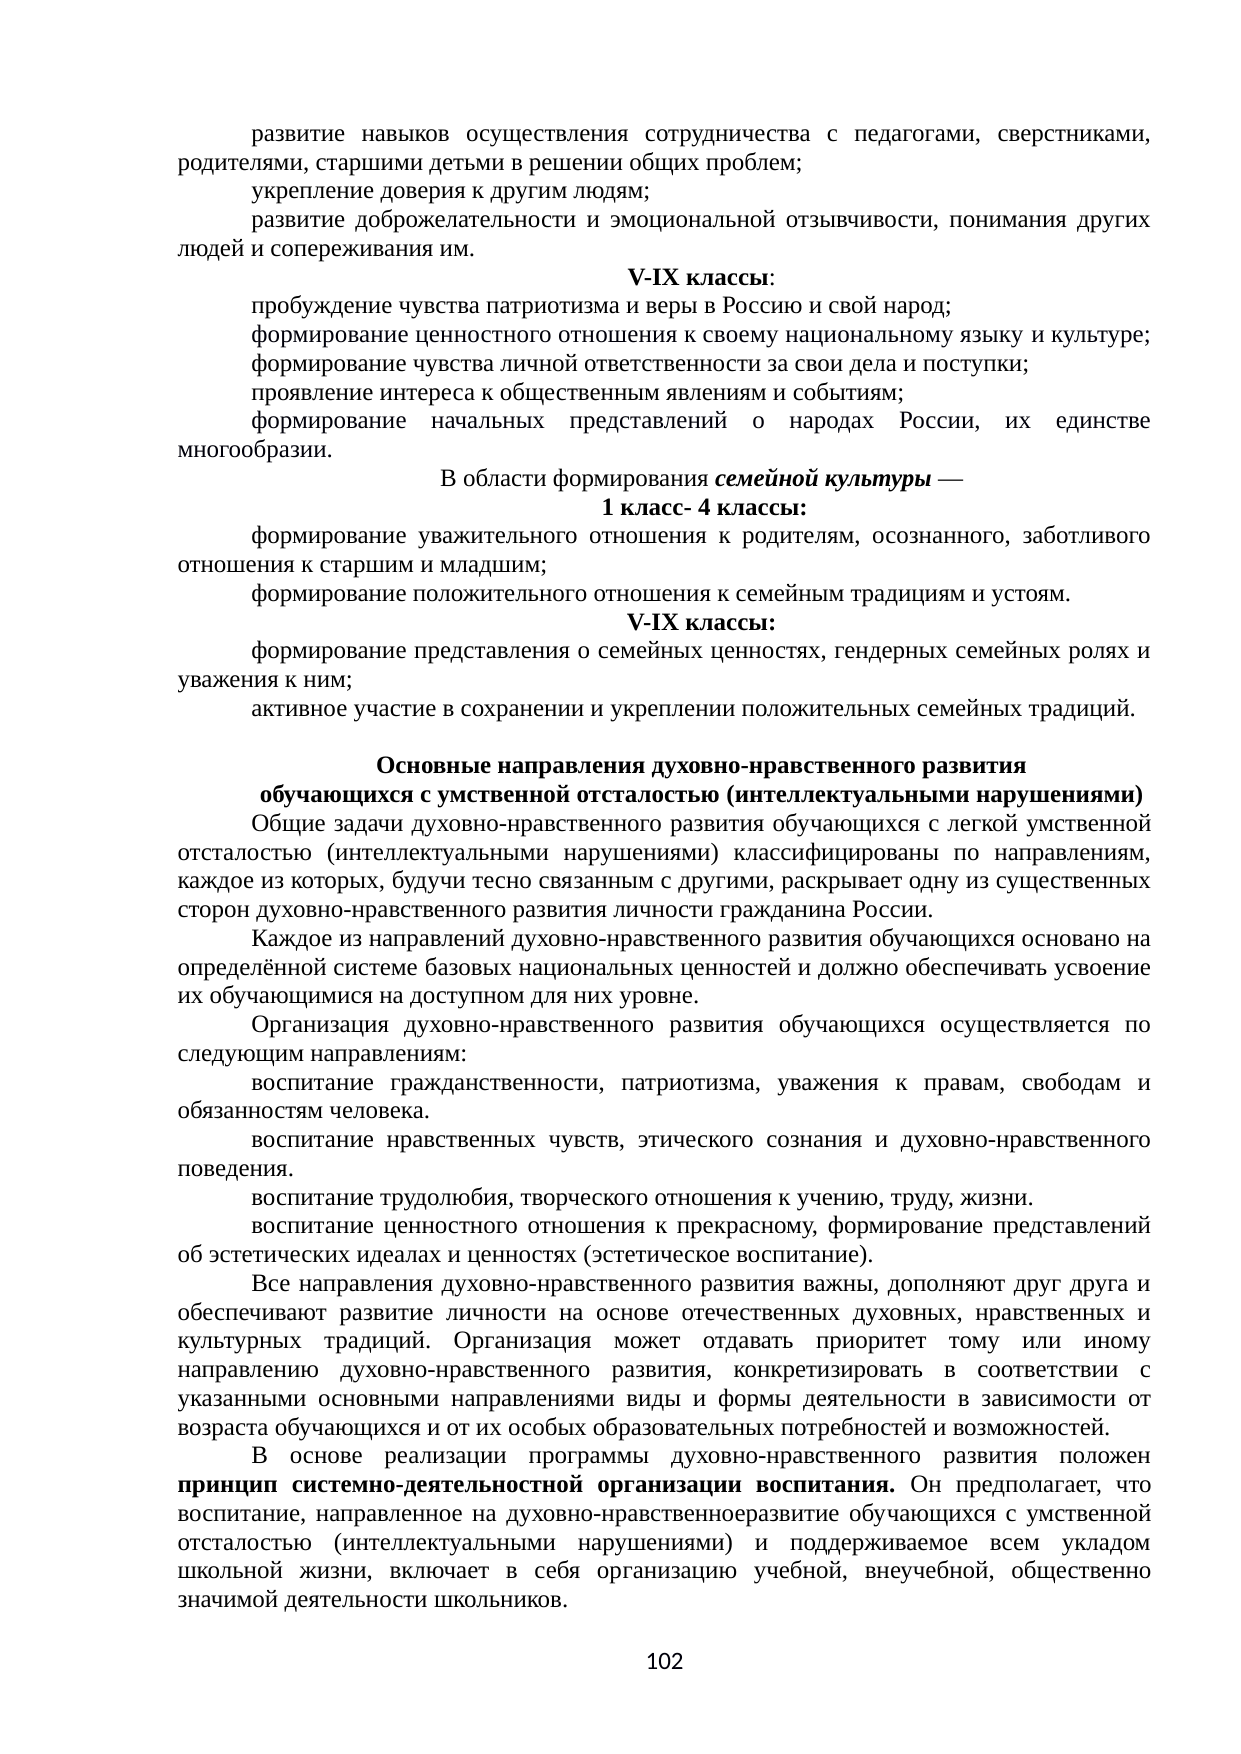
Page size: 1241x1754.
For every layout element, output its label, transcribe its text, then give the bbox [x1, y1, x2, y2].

text Основные направления духовно-нравственного развития [177, 751, 1152, 779]
text Организация духовно-нравственного развития обучающихся осуществляется по следующим направлениям: [177, 1009, 1152, 1067]
text воспитание трудолюбия, творческого отношения к учению, труду, жизни. [177, 1182, 1152, 1211]
text воспитание ценностного отношения к прекрасному, формирование представлений об эстетических идеалах и ценностях (эстетическое воспитание). [177, 1211, 1152, 1268]
text формирование представления о семейных ценностях, гендерных семейных ролях и уважения к ним; [177, 636, 1152, 693]
text воспитание гражданственности, патриотизма, уважения к правам, свободам и обязанностям человека. [177, 1067, 1152, 1124]
text Все направления духовно-нравственного развития важны, дополняют друг друга и обеспечивают развитие личности на основе отечественных духовных, нравственных и культурных традиций. Организация может отдавать приоритет тому или иному направлению духовно-нравственного развития, конкретизировать в соответствии с указанными основными направлениями виды и формы деятельности в зависимости от возраста обучающихся и от их особых образовательных потребностей и возможностей. [177, 1268, 1152, 1441]
text формирование уважительного отношения к родителям, осознанного, заботливого отношения к старшим и младшим; [177, 521, 1152, 578]
text укрепление доверия к другим людям; [177, 176, 1152, 204]
text пробуждение чувства патриотизма и веры в Россию и свой народ; [177, 291, 1152, 319]
text развитие навыков осуществления сотрудничества с педагогами, сверстниками, родителями, старшими детьми в решении общих проблем; [177, 118, 1152, 176]
text воспитание нравственных чувств, этического сознания и духовно-нравственного поведения. [177, 1124, 1152, 1182]
text 1 класс- 4 классы: [177, 492, 1152, 521]
text V-IX классы: [177, 607, 1152, 636]
text В основе реализации программы духовно-нравственного развития положен принцип системно-деятельностной организации воспитания. Он предполагает, что воспитание, направленное на духовно-нравственноеразвитие обучающихся с умственной отсталостью (интеллектуальными нарушениями) и поддерживаемое всем укладом школьной жизни, включает в себя организацию учебной, внеучебной, общественно значимой деятельности школьников. [177, 1441, 1152, 1613]
text развитие доброжелательности и эмоциональной отзывчивости, понимания других людей и сопереживания им. [177, 204, 1152, 262]
text формирование чувства личной ответственности за свои дела и поступки; [177, 348, 1152, 377]
text Каждое из направлений духовно-нравственного развития обучающихся основано на определённой системе базовых национальных ценностей и должно обеспечивать усвоение их обучающимися на доступном для них уровне. [177, 923, 1152, 1009]
text В области формирования семейной культуры ― [177, 463, 1152, 492]
text проявление интереса к общественным явлениям и событиям; [177, 377, 1152, 406]
text активное участие в сохранении и укреплении положительных семейных традиций. [177, 693, 1152, 722]
text формирование начальных представлений о народах России, их единстве многообразии. [177, 406, 1152, 463]
text обучающихся с умственной отсталостью (интеллектуальными нарушениями) [177, 779, 1152, 808]
text Общие задачи духовно-нравственного развития обучающихся с легкой умственной отсталостью (интеллектуальными нарушениями) классифицированы по направлениям, каждое из которых, будучи тесно связанным с другими, раскрывает одну из существенных сторон духовно-нравственного развития личности гражданина России. [177, 808, 1152, 923]
text формирование положительного отношения к семейным традициям и устоям. [177, 578, 1152, 607]
text V-IX классы: [177, 262, 1152, 291]
text формирование ценностного отношения к своему национальному языку и культуре; [177, 319, 1152, 348]
